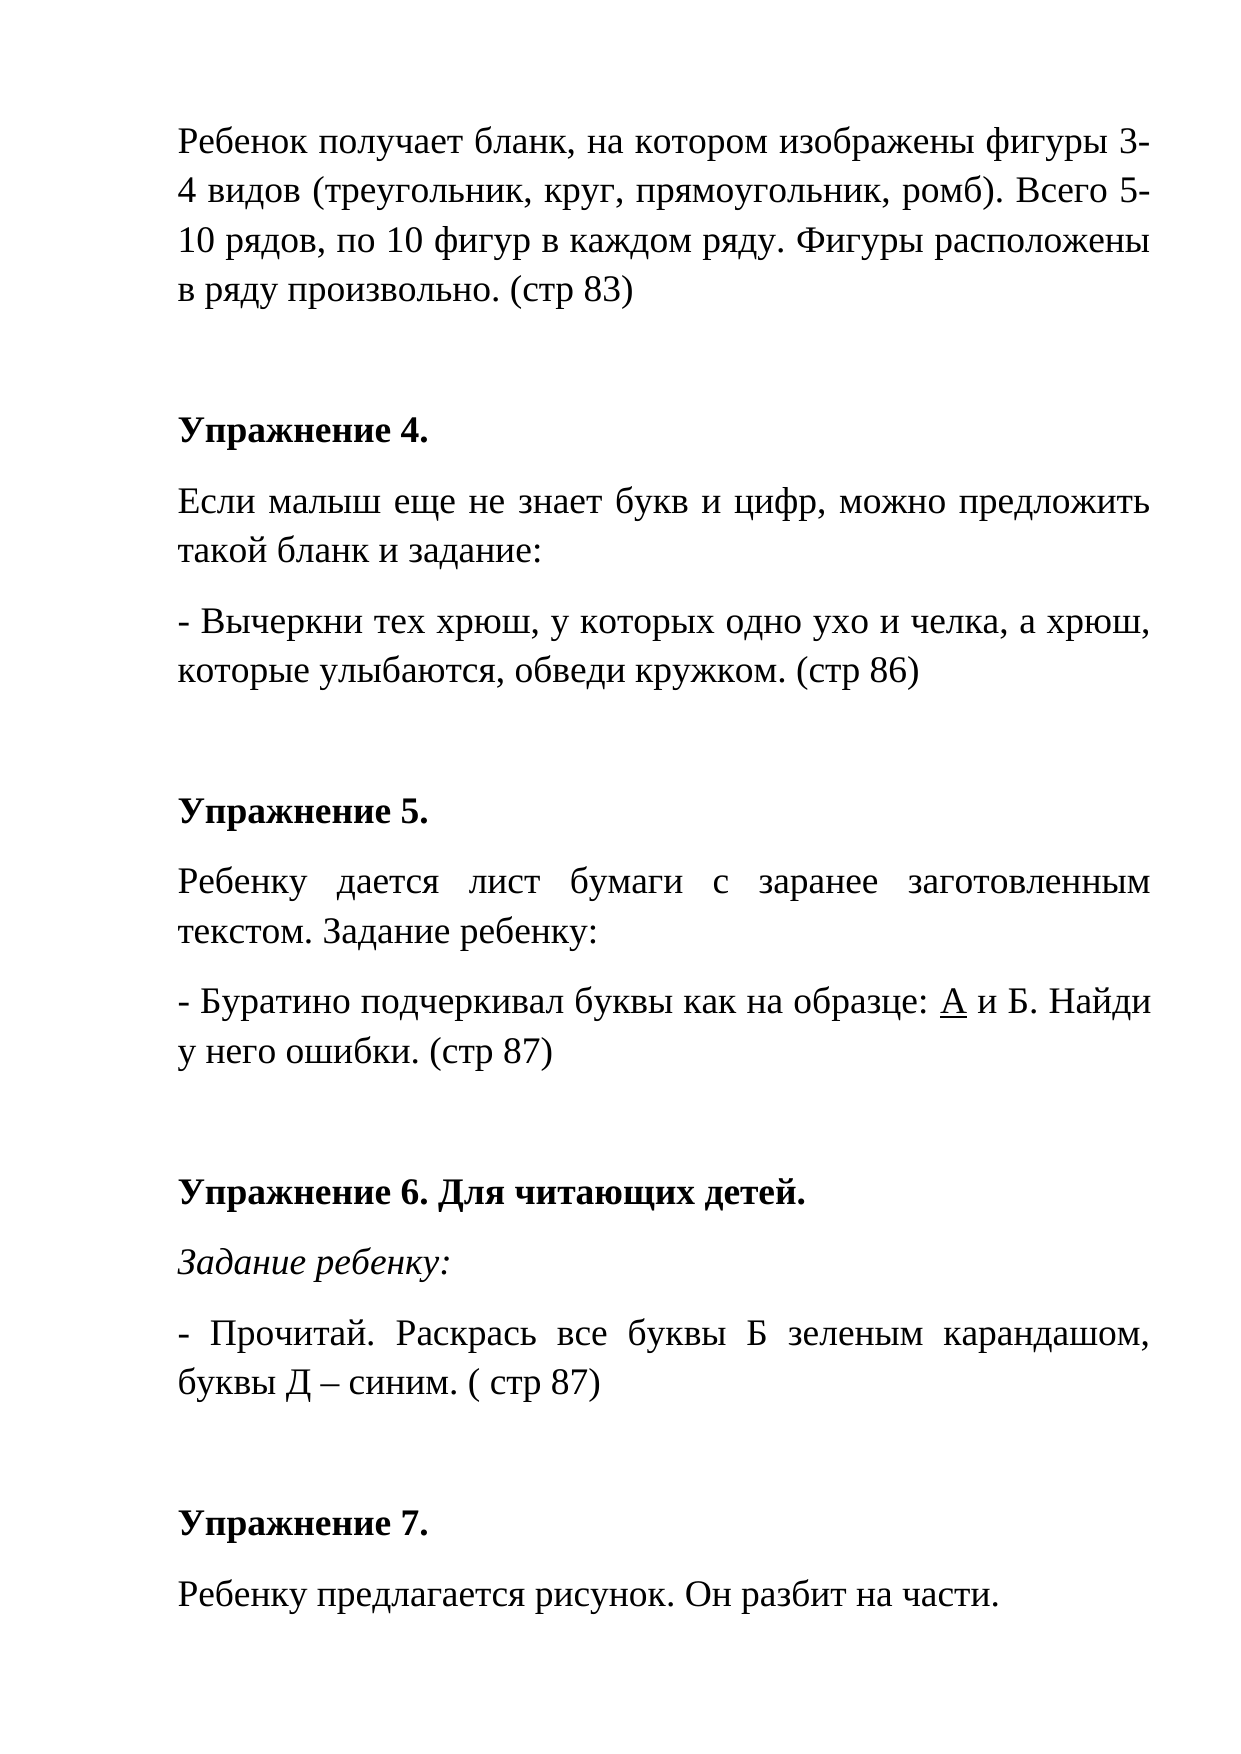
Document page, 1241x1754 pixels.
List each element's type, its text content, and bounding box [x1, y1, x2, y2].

text Ребенку предлагается рисунок. Он разбит на части. [177, 1571, 1152, 1614]
text Упражнение 5. [177, 788, 1152, 832]
text - Вычеркни тех хрюш, у которых одно ухо и челка, а хрюш, которые улыбаются, обведи кружком. (стр 86) [177, 598, 1152, 691]
text Упражнение 4. [177, 408, 1152, 451]
text Упражнение 6. Для читающих детей. [177, 1169, 1152, 1212]
text Ребенок получает бланк, на котором изображены фигуры 3-4 видов (треугольник, круг, прямоугольник, ромб). Всего 5-10 рядов, по 10 фигур в каждом ряду. Фигуры расположены в ряду произвольно. (стр 83) [177, 118, 1152, 310]
text Если малыш еще не знает букв и цифр, можно предложить такой бланк и задание: [177, 478, 1152, 571]
text - Прочитай. Раскрась все буквы Б зеленым карандашом, буквы Д – синим. ( стр 87) [177, 1310, 1152, 1403]
text Упражнение 7. [177, 1501, 1152, 1544]
text Ребенку дается лист бумаги с заранее заготовленным текстом. Задание ребенку: [177, 859, 1152, 952]
text - Буратино подчеркивал буквы как на образце: А и Б. Найди у него ошибки. (стр 87) [177, 979, 1152, 1072]
text Задание ребенку: [177, 1240, 1152, 1283]
